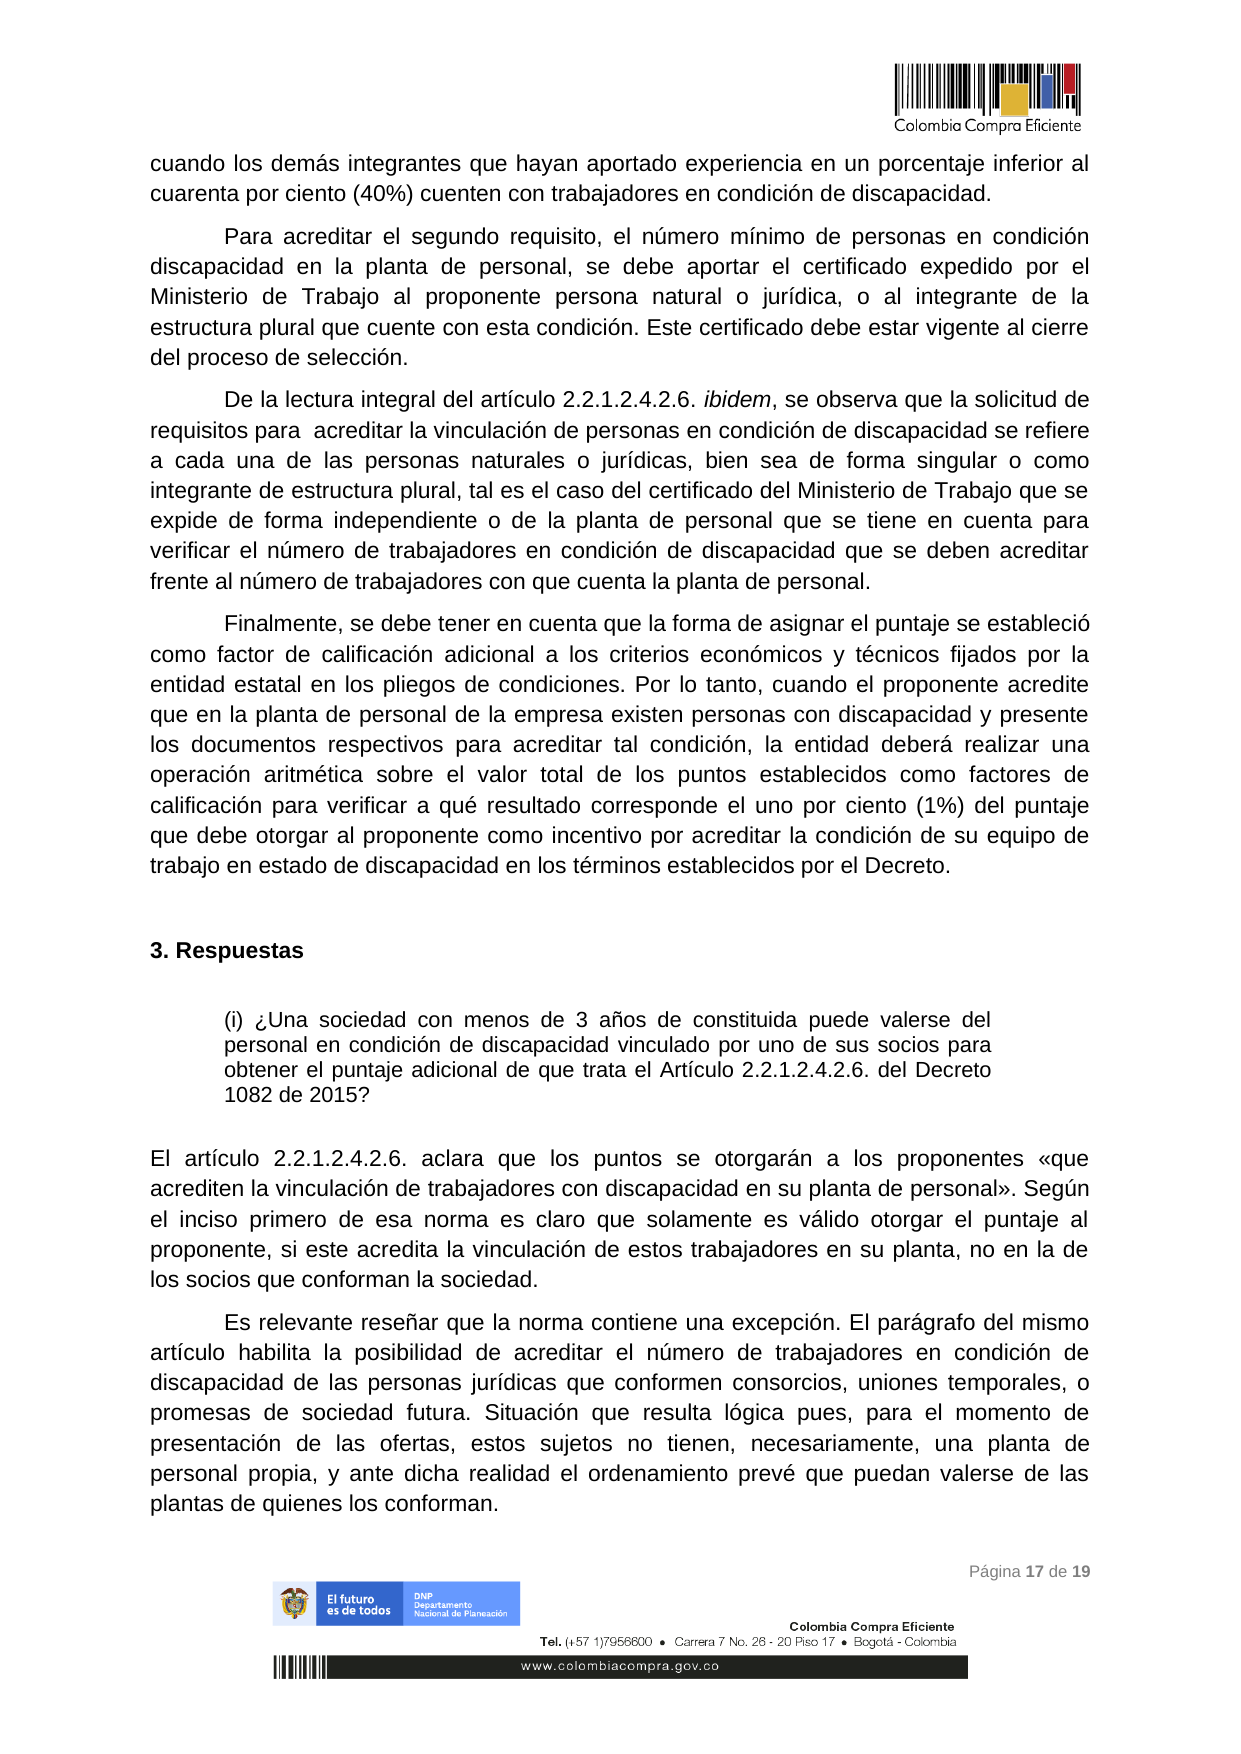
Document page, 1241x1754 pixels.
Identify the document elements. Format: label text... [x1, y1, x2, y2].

text Finalmente, se debe tener en cuenta que la forma de asignar el puntaje se estableció como factor de calificación adicional a los criterios económicos y técnicos fijados por la entidad estatal en los pliegos de condiciones. Por lo tanto, cuando el proponente acredite que en la planta de personal de la empresa existen personas con discapacidad y presente los documentos respectivos para acreditar tal condición, la entidad deberá realizar una operación aritmética sobre el valor total de los puntos establecidos como factores de calificación para verificar a qué resultado corresponde el uno por ciento (1%) del puntaje que debe otorgar al proponente como incentivo por acreditar la condición de su equipo de trabajo en estado de discapacidad en los términos establecidos por el Decreto. [150, 610, 1090, 878]
picture [887, 57, 1087, 139]
text Para acreditar el segundo requisito, el número mínimo de personas en condición discapacidad en la planta de personal, se debe aportar el certificado expedido por el Ministerio de Trabajo al proponente persona natural o jurídica, o al integrante de la estructura plural que cuente con esta condición. Este certificado debe estar vigente al cierre del proceso de selección. [150, 223, 1090, 370]
text 3. Respuestas [150, 937, 1090, 964]
text De acuerdo con esta norma, la entidad estatal tendrá en cuenta la planta de personal del integrante del proponente plural que aporte como mínimo el cuarenta por ciento (40%) de la experiencia requerida en el proceso de contratación. Es decir, la expresión «tendrá en cuenta», que señala la norma, implica que la verificación del cumplimiento de requisitos establecidos en el Decreto 392 de 2019 se realiza sobre el integrante de la estructura plural que aporte el cuarenta por ciento (40%) de la experiencia. En contraste, si el integrante que aporta este porcentaje no tiene vinculados trabajadores con discapacidad no podrá el consorcio o la unión temporal de que hace parte obtener puntaje por este criterio, aun cuando los demás integrantes que hayan aportado experiencia en un porcentaje inferior al cuarenta por ciento (40%) cuenten con trabajadores en condición de discapacidad. [150, 150, 1090, 207]
text Es relevante reseñar que la norma contiene una excepción. El parágrafo del mismo artículo habilita la posibilidad de acreditar el número de trabajadores en condición de discapacidad de las personas jurídicas que conformen consorcios, uniones temporales, o promesas de sociedad futura. Situación que resulta lógica pues, para el momento de presentación de las ofertas, estos sujetos no tienen, necesariamente, una planta de personal propia, y ante dicha realidad el ordenamiento prevé que puedan valerse de las plantas de quienes los conforman. [150, 1309, 1090, 1516]
text De la lectura integral del artículo 2.2.1.2.4.2.6. ibidem, se observa que la solicitud de requisitos para acreditar la vinculación de personas en condición de discapacidad se refiere a cada una de las personas naturales o jurídicas, bien sea de forma singular o como integrante de estructura plural, tal es el caso del certificado del Ministerio de Trabajo que se expide de forma independiente o de la planta de personal que se tiene en cuenta para verificar el número de trabajadores en condición de discapacidad que se deben acreditar frente al número de trabajadores con que cuenta la planta de personal. [150, 386, 1090, 594]
picture [272, 1581, 968, 1679]
text El artículo 2.2.1.2.4.2.6. aclara que los puntos se otorgarán a los proponentes «que acrediten la vinculación de trabajadores con discapacidad en su planta de personal». Según el inciso primero de esa norma es claro que solamente es válido otorgar el puntaje al proponente, si este acredita la vinculación de estos trabajadores en su planta, no en la de los socios que conforman la sociedad. [150, 1145, 1090, 1292]
text (i) ¿Una sociedad con menos de 3 años de constituida puede valerse del personal en condición de discapacidad vinculado por uno de sus socios para obtener el puntaje adicional de que trata el Artículo 2.2.1.2.4.2.6. del Decreto 1082 de 2015? [224, 1007, 992, 1107]
